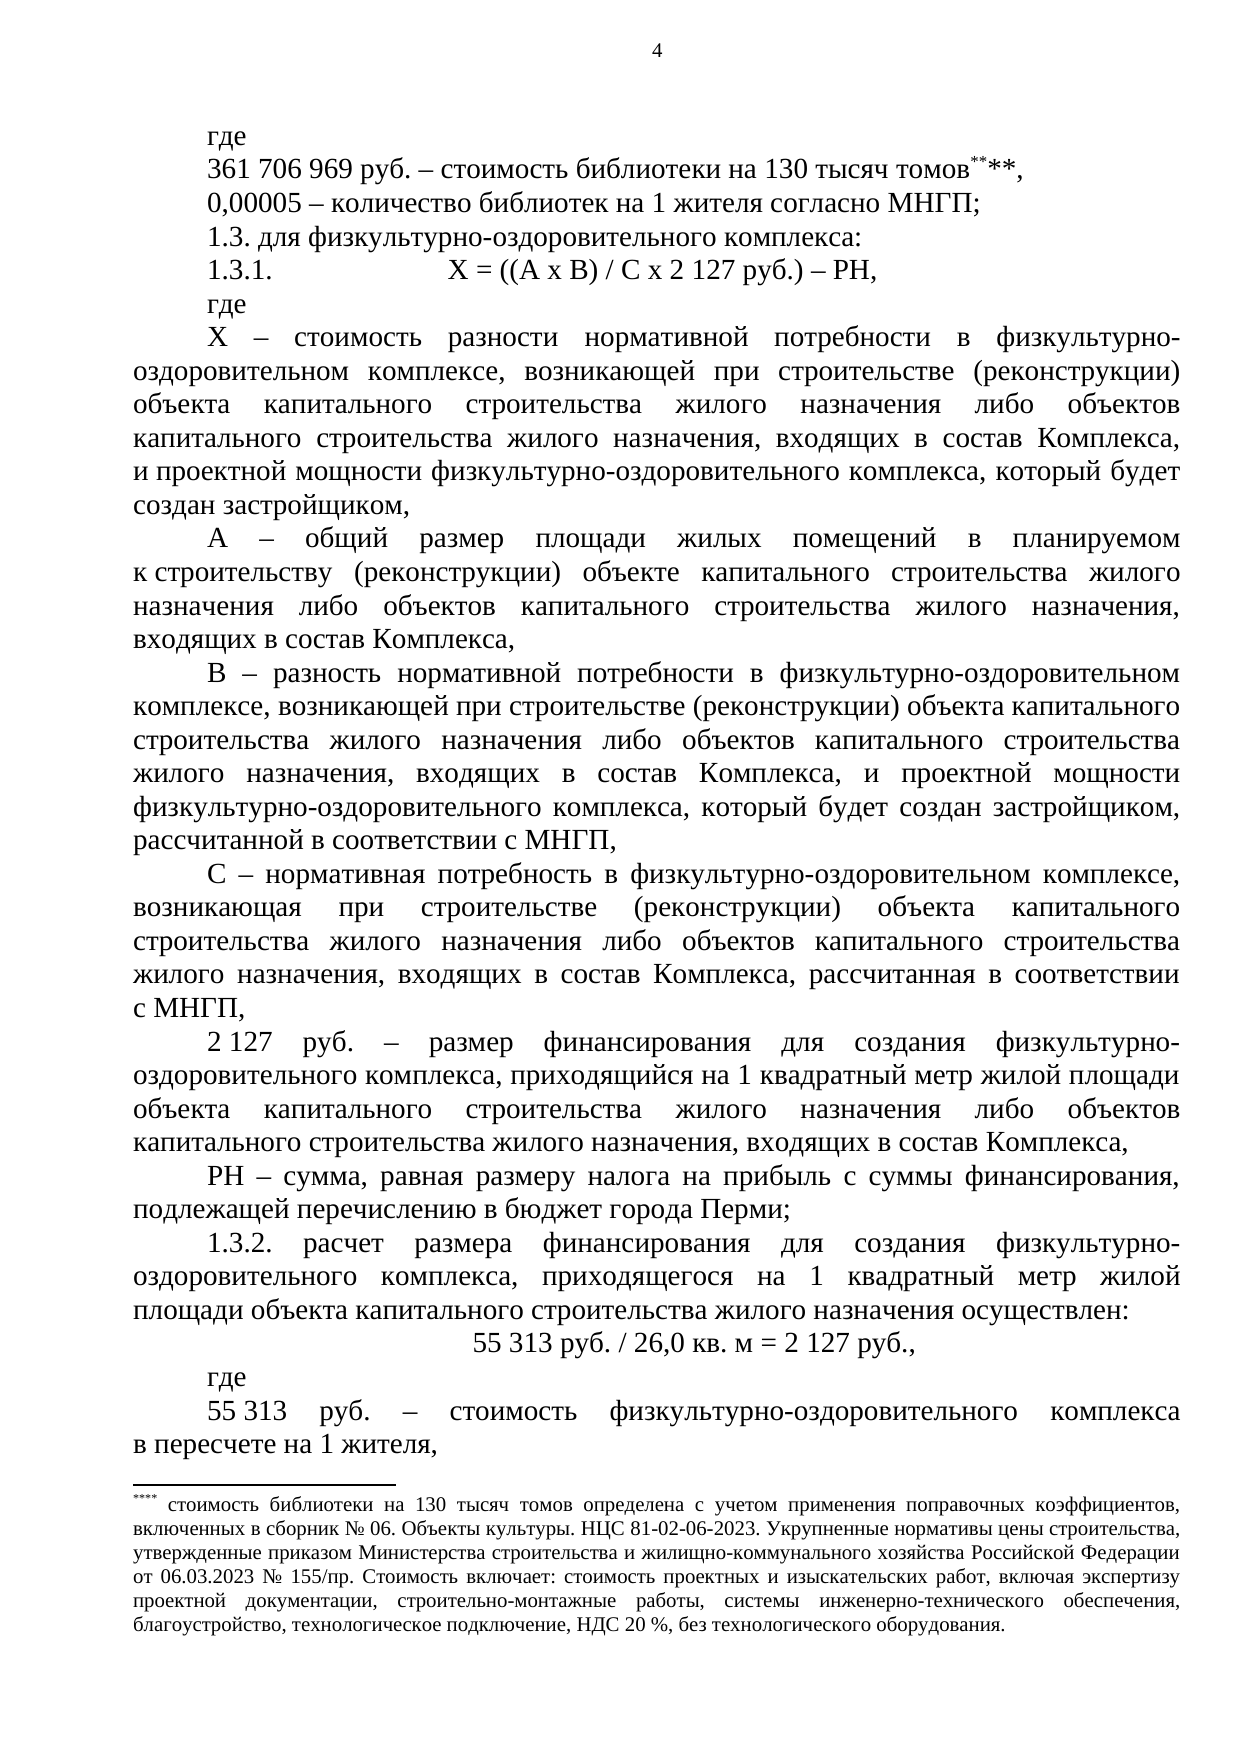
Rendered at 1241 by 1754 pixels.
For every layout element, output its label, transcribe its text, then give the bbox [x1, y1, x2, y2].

text А – общий размер площади жилых помещений в планируемом к строительству (реконструкции) объекте капитального строительства жилого назначения либо объектов капитального строительства жилого назначения, входящих в состав Комплекса, [133, 521, 1181, 655]
text В – разность нормативной потребности в физкультурно-оздоровительном комплексе, возникающей при строительстве (реконструкции) объекта капитального строительства жилого назначения либо объектов капитального строительства жилого назначения, входящих в состав Комплекса, и проектной мощности физкультурно-оздоровительного комплекса, который будет создан застройщиком, рассчитанной в соответствии с МНГП, [133, 655, 1181, 856]
text где [133, 1359, 1181, 1393]
text 2 127 руб. – размер финансирования для создания физкультурно-оздоровительного комплекса, приходящийся на 1 квадратный метр жилой площади объекта капитального строительства жилого назначения либо объектов капитального строительства жилого назначения, входящих в состав Комплекса, [133, 1024, 1181, 1158]
text 0,00005 – количество библиотек на 1 жителя согласно МНГП; [133, 185, 1181, 219]
text 361 706 969 руб. – стоимость библиотеки на 130 тысяч томов**, [133, 152, 1181, 185]
text 55 313 руб. / 26,0 кв. м = 2 127 руб., [133, 1326, 1181, 1359]
text С – нормативная потребность в физкультурно-оздоровительном комплексе, возникающая при строительстве (реконструкции) объекта капитального строительства жилого назначения либо объектов капитального строительства жилого назначения, входящих в состав Комплекса, рассчитанная в соответствии с МНГП, [133, 856, 1181, 1024]
text 1.3. для физкультурно-оздоровительного комплекса: [133, 219, 1181, 252]
text где [133, 118, 1181, 152]
text 1.3.1. Х = ((А х В) / С х 2 127 руб.) – РН, [133, 252, 1181, 286]
text 55 313 руб. – стоимость физкультурно-оздоровительного комплекса в пересчете на 1 жителя, [133, 1393, 1181, 1460]
text Х – стоимость разности нормативной потребности в физкультурно-оздоровительном комплексе, возникающей при строительстве (реконструкции) объекта капитального строительства жилого назначения либо объектов капитального строительства жилого назначения, входящих в состав Комплекса, и проектной мощности физкультурно-оздоровительного комплекса, который будет создан застройщиком, [133, 319, 1181, 521]
text 1.3.2. расчет размера финансирования для создания физкультурно-оздоровительного комплекса, приходящегося на 1 квадратный метр жилой площади объекта капитального строительства жилого назначения осуществлен: [133, 1225, 1181, 1326]
text где [133, 286, 1181, 319]
text РН – сумма, равная размеру налога на прибыль с суммы финансирования, подлежащей перечислению в бюджет города Перми; [133, 1158, 1181, 1225]
